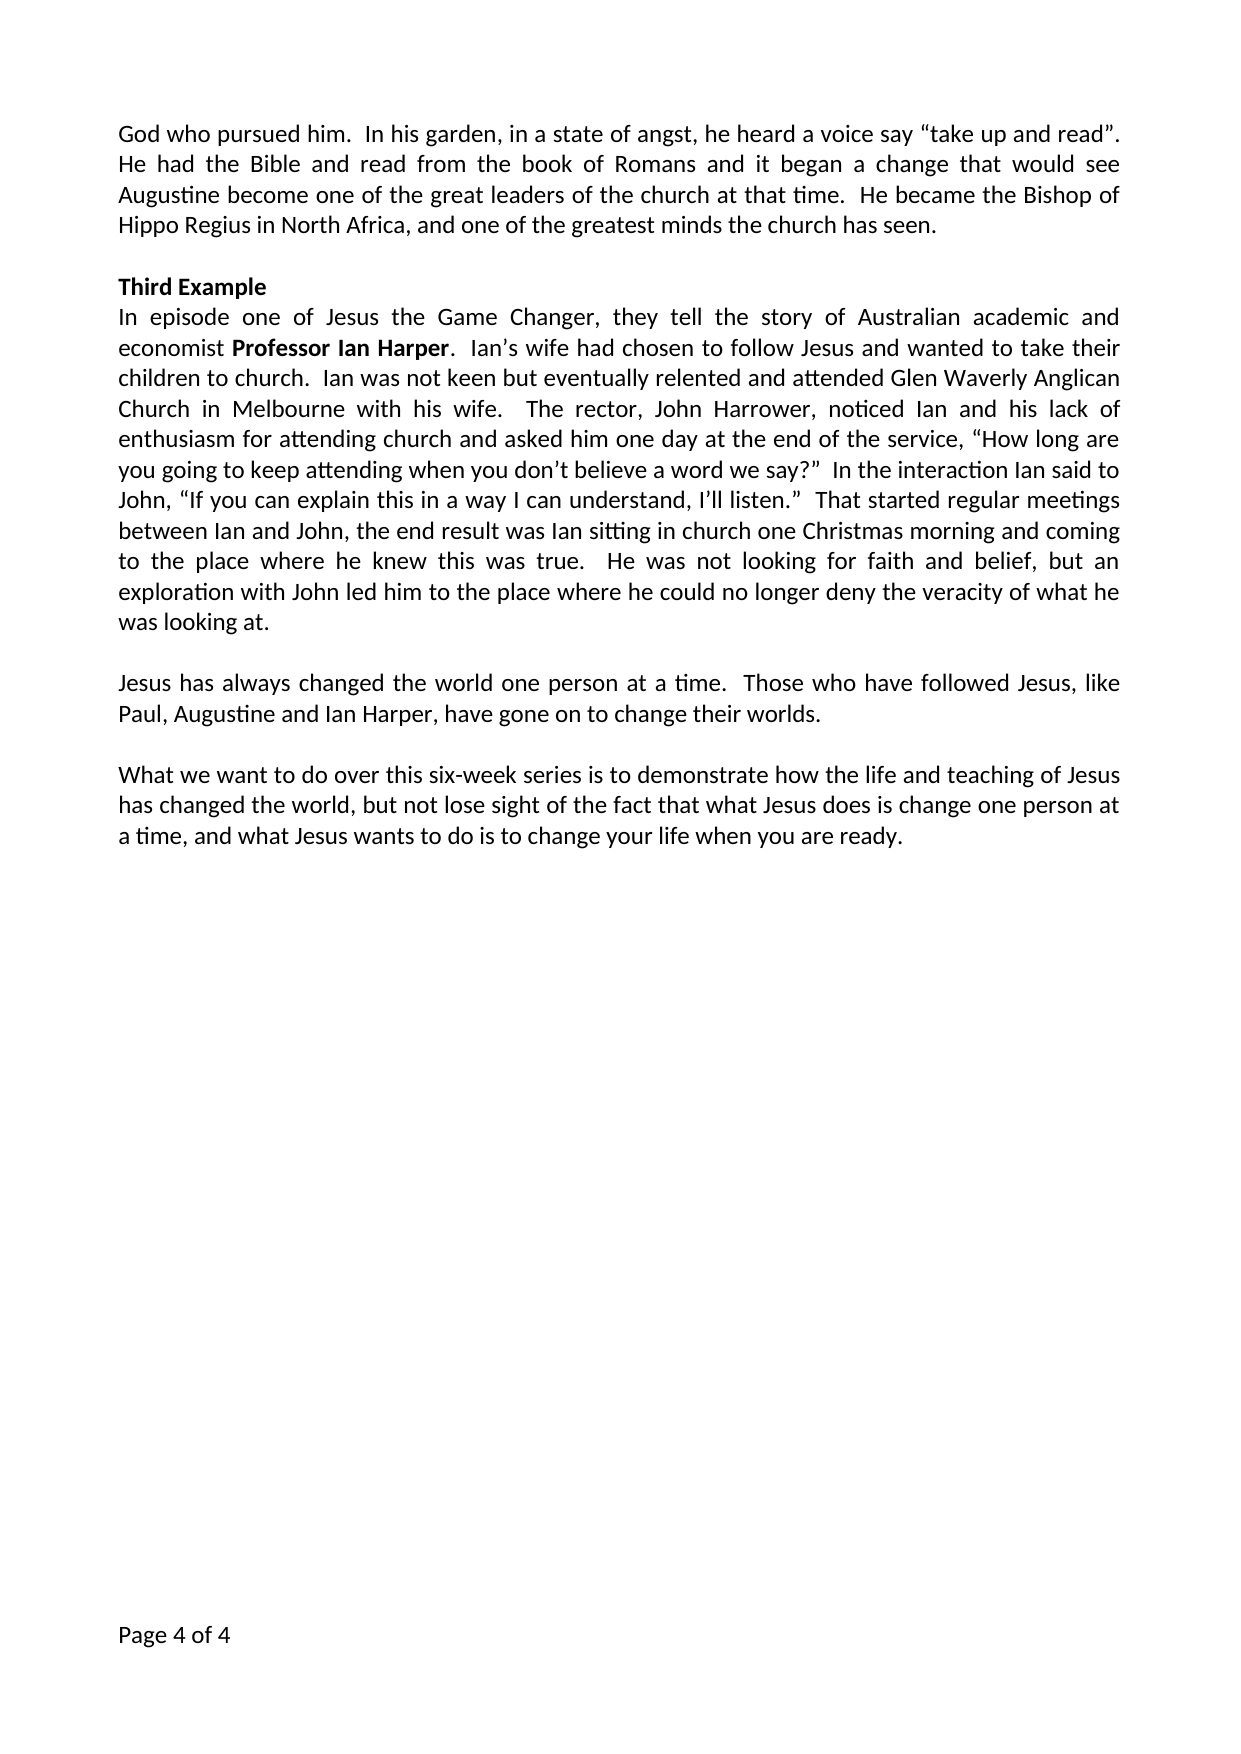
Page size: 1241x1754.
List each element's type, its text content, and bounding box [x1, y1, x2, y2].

text What we want to do over this six-week series is to demonstrate how the life and teaching of Jesus has changed the world, but not lose sight of the fact that what Jesus does is change one person at a time, and what Jesus wants to do is to change your life when you are ready. [118, 759, 1122, 851]
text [118, 118, 1122, 240]
text Jesus has always changed the world one person at a time. Those who have followed Jesus, like Paul, Augustine and Ian Harper, have gone on to change their worlds. [118, 667, 1122, 728]
text Third Example [118, 271, 1122, 301]
text In episode one of Jesus the Game Changer, they tell the story of Australian academic and economist Professor Ian Harper. Ian’s wife had chosen to follow Jesus and wanted to take their children to church. Ian was not keen but eventually relented and attended Glen Waverly Anglican Church in Melbourne with his wife. The rector, John Harrower, noticed Ian and his lack of enthusiasm for attending church and asked him one day at the end of the service, “How long are you going to keep attending when you don’t believe a word we say?” In the interaction Ian said to John, “If you can explain this in a way I can understand, I’ll listen.” That started regular meetings between Ian and John, the end result was Ian sitting in church one Christmas morning and coming to the place where he knew this was true. He was not looking for faith and belief, but an exploration with John led him to the place where he could no longer deny the veracity of what he was looking at. [118, 301, 1122, 637]
